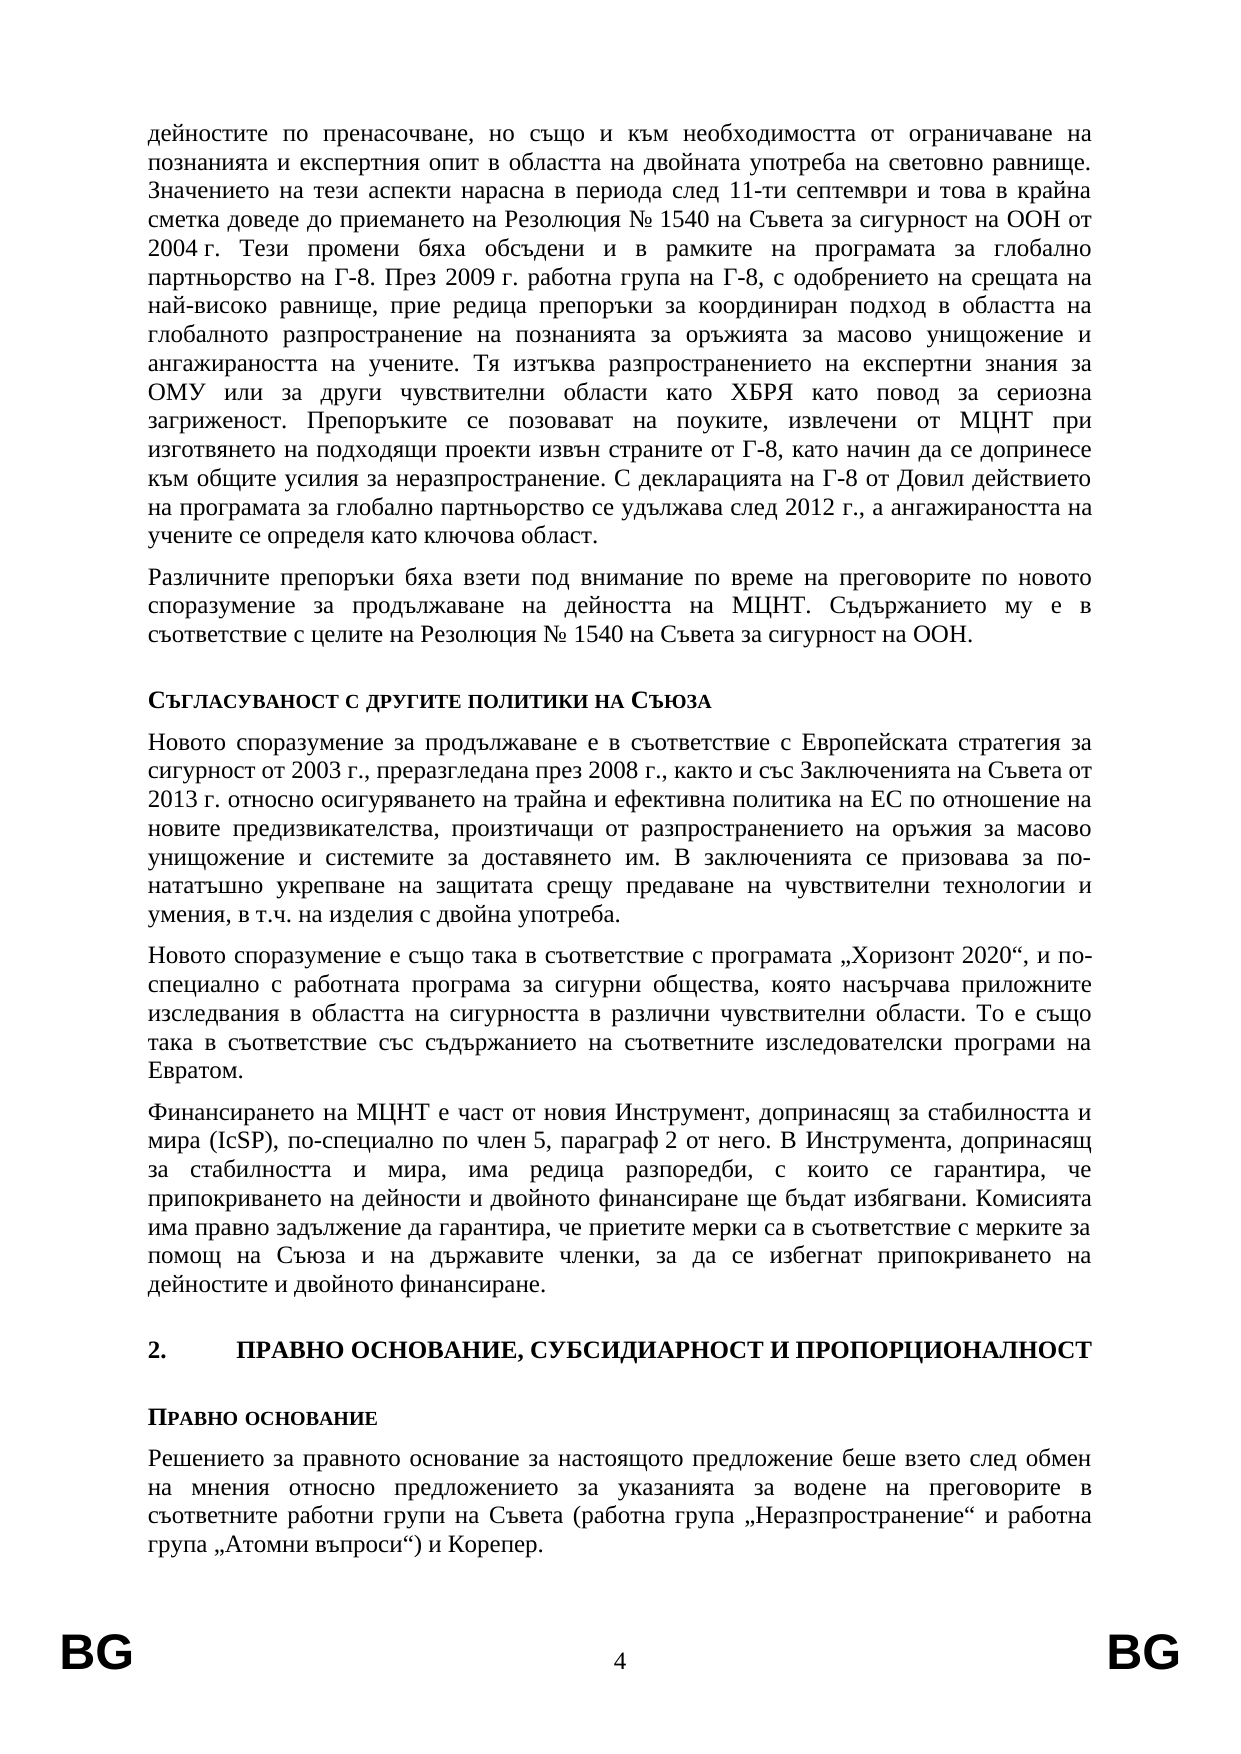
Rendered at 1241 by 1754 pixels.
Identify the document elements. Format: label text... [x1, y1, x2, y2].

text Новото споразумение за продължаване е в съответствие с Европейската стратегия за сигурност от 2003 г., преразгледана през 2008 г., както и със Заключенията на Съвета от 2013 г. относно осигуряването на трайна и ефективна политика на ЕС по отношение на новите предизвикателства, произтичащи от разпространението на оръжия за масово унищожение и системите за доставянето им. В заключенията се призовава за по-нататъшно укрепване на защитата срещу предаване на чувствителни технологии и умения, в т.ч. на изделия с двойна употреба. [148, 727, 1093, 928]
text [148, 118, 1093, 549]
text Решението за правното основание за настоящото предложение беше взето след обмен на мнения относно предложението за указанията за водене на преговорите в съответните работни групи на Съвета (работна група „Неразпространение“ и работна група „Атомни въпроси“) и Корепер. [148, 1443, 1093, 1558]
subtitle 2. ПРАВНО ОСНОВАНИЕ, СУБСИДИАРНОСТ И ПРОПОРЦИОНАЛНОСТ [148, 1336, 1093, 1364]
text Финансирането на МЦНТ е част от новия Инструмент, допринасящ за стабилността и мира (IcSP), по-специално по член 5, параграф 2 от него. В Инструмента, допринасящ за стабилността и мира, има редица разпоредби, с които се гарантира, че припокриването на дейности и двойното финансиране ще бъдат избягвани. Комисията има правно задължение да гарантира, че приетите мерки са в съответствие с мерките за помощ на Съюза и на държавите членки, за да се избегнат припокриването на дейностите и двойното финансиране. [148, 1097, 1093, 1298]
text Новото споразумение е също така в съответствие с програмата „Хоризонт 2020“, и по-специално с работната програма за сигурни общества, която насърчава приложните изследвания в областта на сигурността в различни чувствителни области. То е също така в съответствие със съдържанието на съответните изследователски програми на Евратом. [148, 941, 1093, 1084]
subtitle Съгласуваност с другите политики на Съюза [148, 686, 1093, 714]
subtitle Правно основание [148, 1402, 1093, 1431]
text Различните препоръки бяха взети под внимание по време на преговорите по новото споразумение за продължаване на дейността на МЦНТ. Съдържанието му е в съответствие с целите на Резолюция № 1540 на Съвета за сигурност на ООН. [148, 562, 1093, 648]
